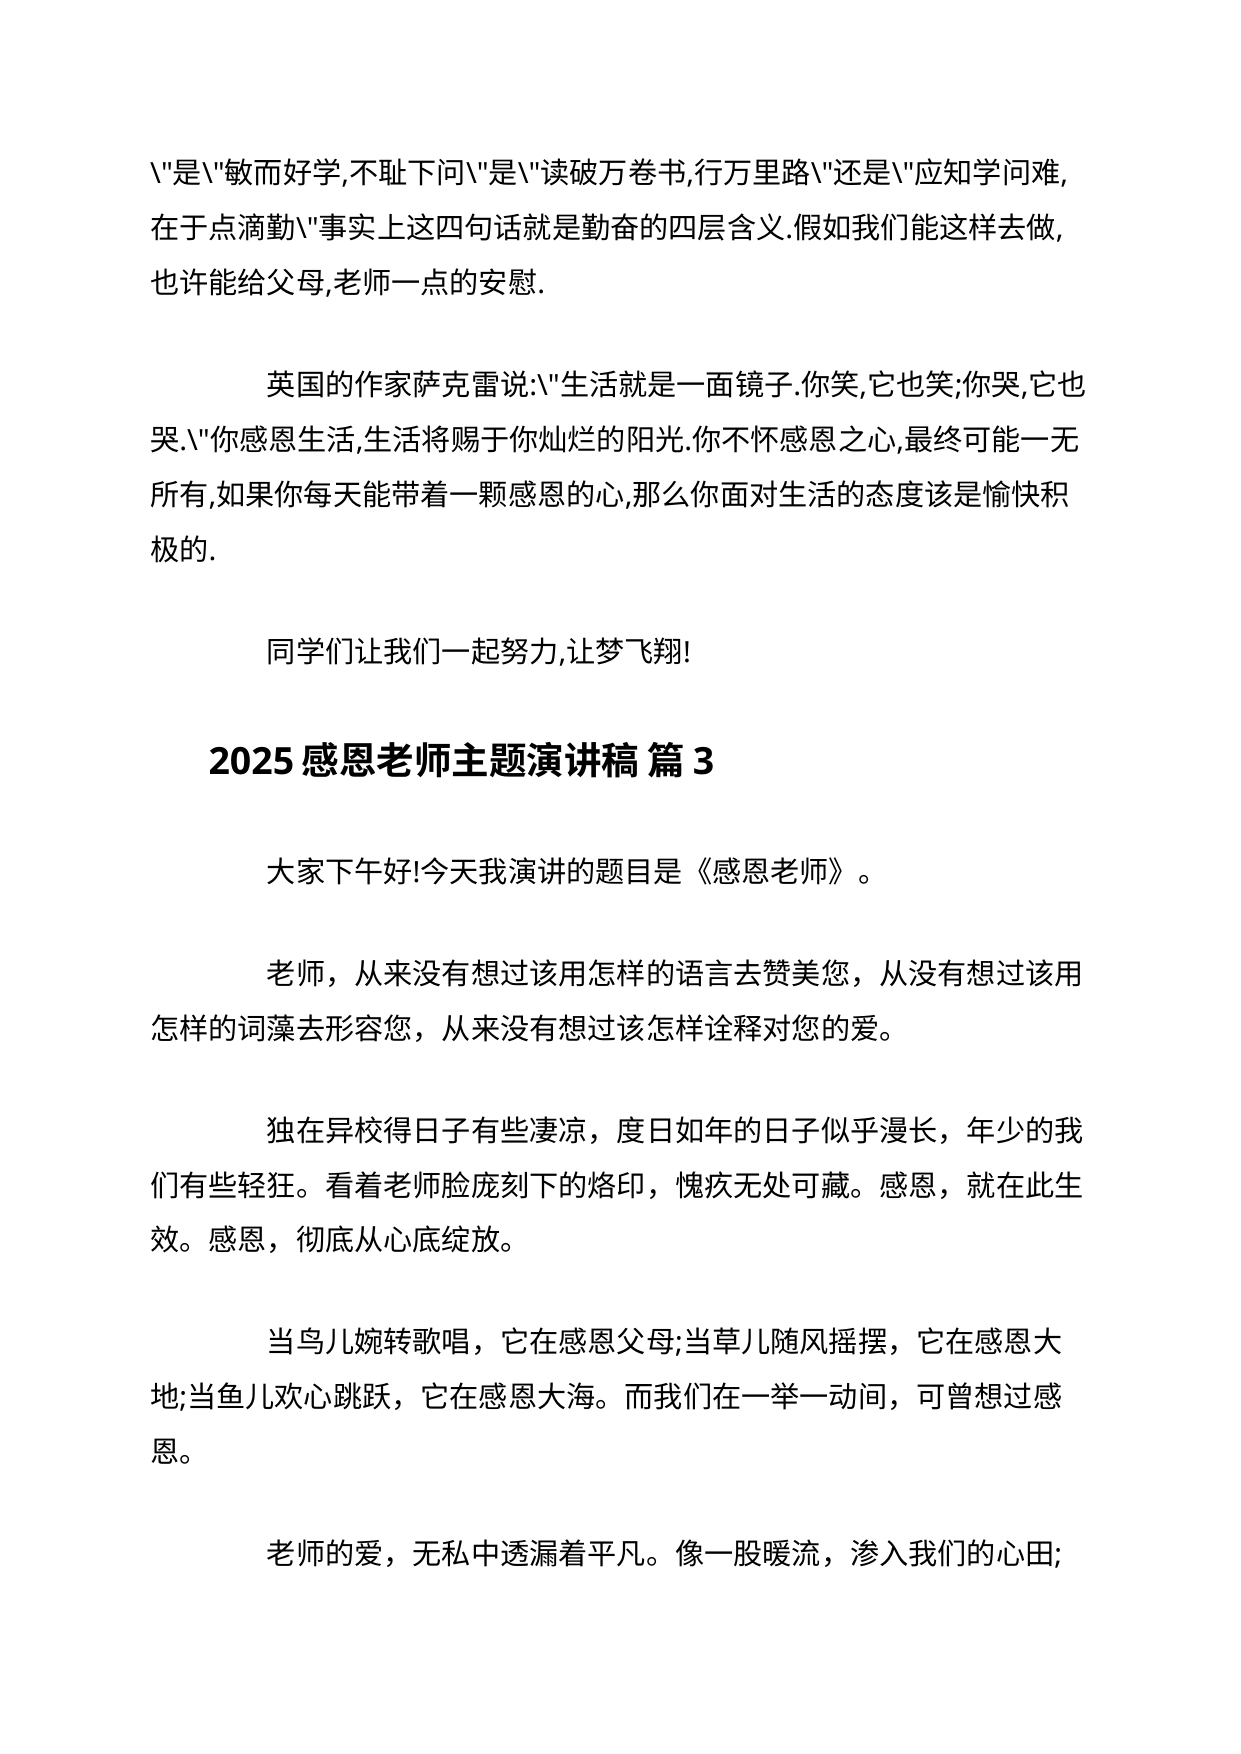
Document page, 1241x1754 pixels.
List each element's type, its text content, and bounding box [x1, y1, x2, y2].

text 2025感恩老师主题演讲稿 篇3 [150, 731, 1090, 785]
text 同学们让我们一起努力,让梦飞翔! [150, 629, 1090, 671]
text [150, 1531, 1090, 1573]
text 独在异校得日子有些凄凉，度日如年的日子似乎漫长，年少的我们有些轻狂。看着老师脸庞刻下的烙印，愧疚无处可藏。感恩，就在此生效。感恩，彻底从心底绽放。 [150, 1107, 1090, 1259]
text 老师，从来没有想过该用怎样的语言去赞美您，从没有想过该用怎样的词藻去形容您，从来没有想过该怎样诠释对您的爱。 [150, 951, 1090, 1048]
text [150, 150, 1090, 302]
text 英国的作家萨克雷说:\"生活就是一面镜子.你笑,它也笑;你哭,它也哭.\"你感恩生活,生活将赐于你灿烂的阳光.你不怀感恩之心,最终可能一无所有,如果你每天能带着一颗感恩的心,那么你面对生活的态度该是愉快积极的. [150, 362, 1090, 569]
text 大家下午好!今天我演讲的题目是《感恩老师》。 [150, 848, 1090, 891]
text 当鸟儿婉转歌唱，它在感恩父母;当草儿随风摇摆，它在感恩大地;当鱼儿欢心跳跃，它在感恩大海。而我们在一举一动间，可曾想过感恩。 [150, 1319, 1090, 1471]
